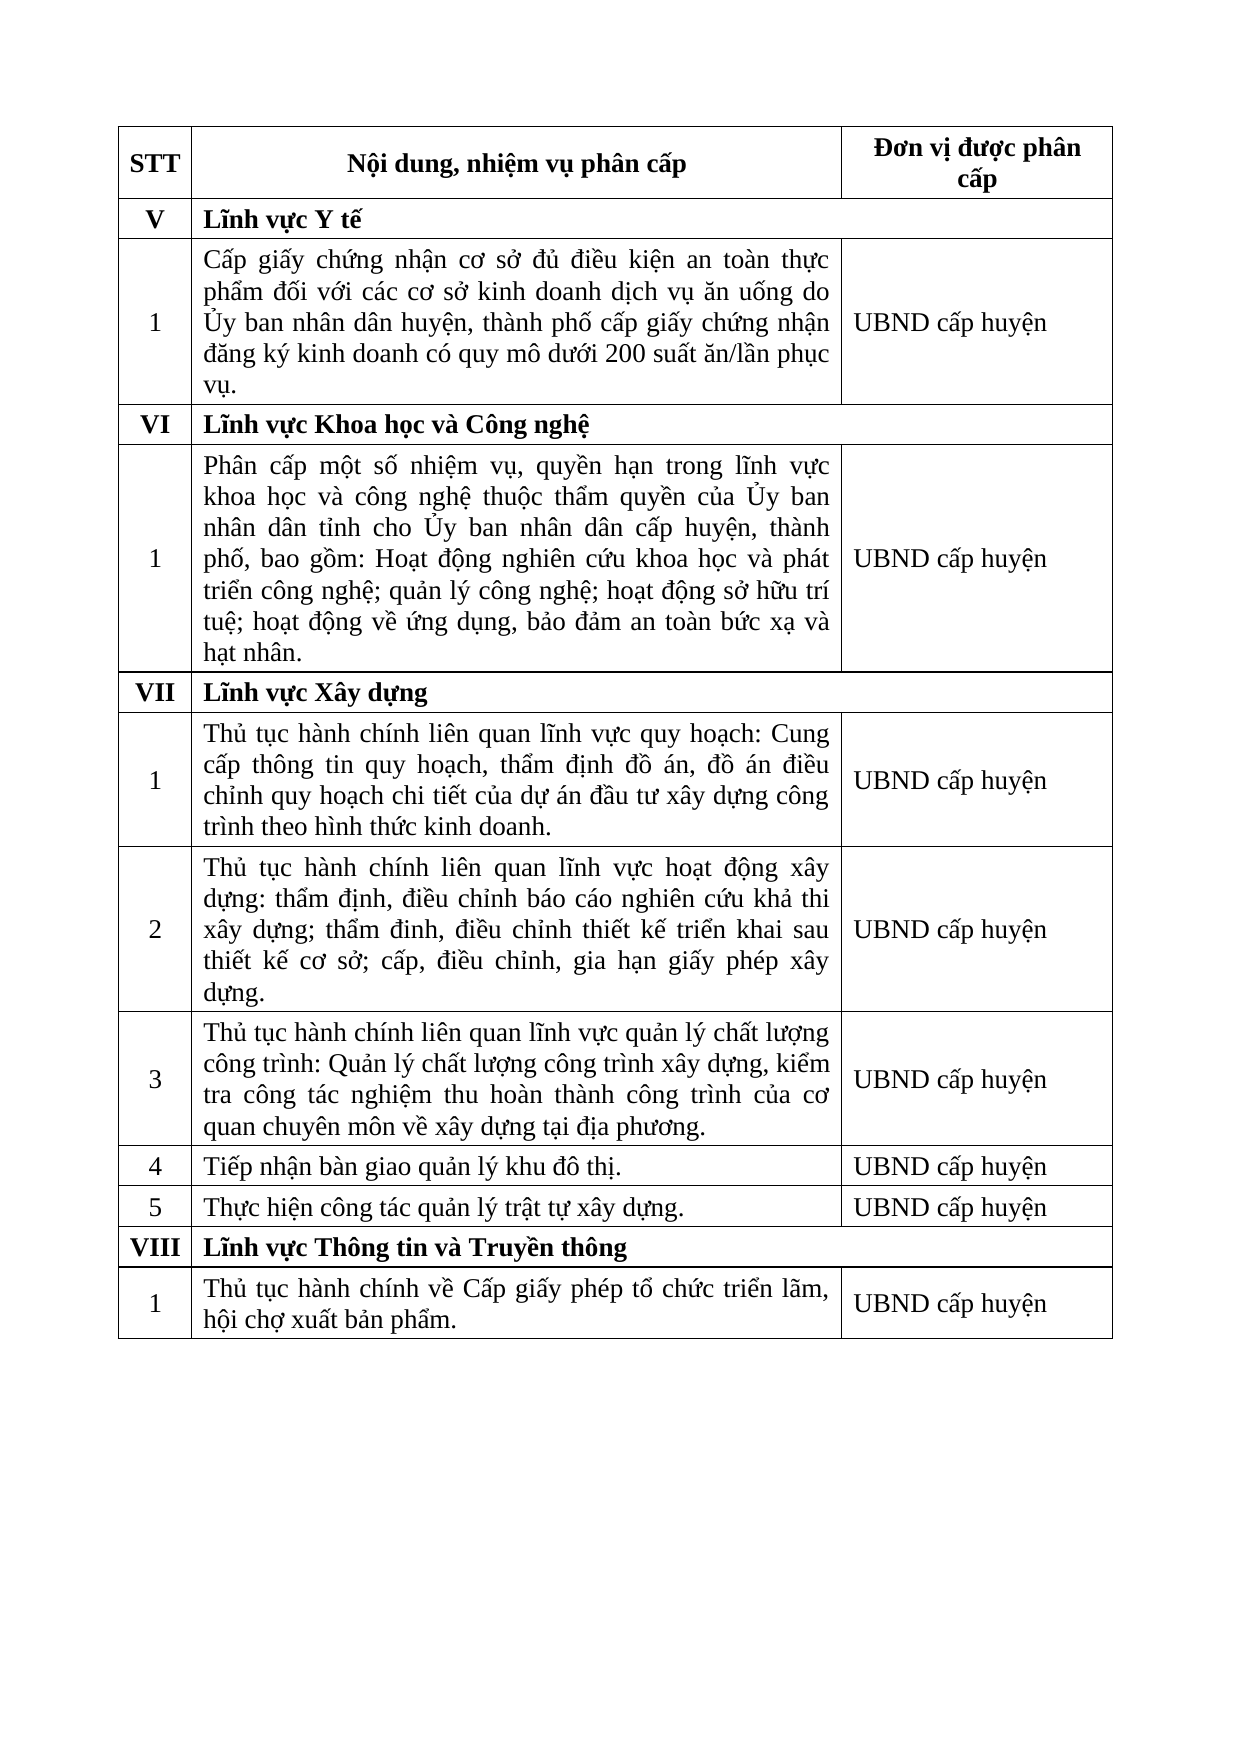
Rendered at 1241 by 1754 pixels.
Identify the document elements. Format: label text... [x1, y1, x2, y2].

table_cell UBND cấp huyện [842, 445, 1112, 671]
table_cell Lĩnh vực Khoa học và Công nghệ [192, 405, 1112, 444]
table_cell 5 [119, 1186, 191, 1226]
table_cell Lĩnh vực Y tế [192, 199, 1112, 238]
table_cell 1 [119, 1268, 191, 1338]
table_cell UBND cấp huyện [842, 239, 1112, 403]
table_cell Thủ tục hành chính liên quan lĩnh vực quy hoạch: Cung cấp thông tin quy hoạch, thẩm định đồ án, đồ án điều chỉnh quy hoạch chi tiết của dự án đầu tư xây dựng công trình theo hình thức kinh doanh. [192, 713, 841, 846]
table_cell UBND cấp huyện [842, 847, 1112, 1011]
table_cell 3 [119, 1012, 191, 1145]
table_cell 1 [119, 713, 191, 846]
table_cell 1 [119, 239, 191, 403]
table_cell Cấp giấy chứng nhận cơ sở đủ điều kiện an toàn thực phẩm đối với các cơ sở kinh doanh dịch vụ ăn uống do Ủy ban nhân dân huyện, thành phố cấp giấy chứng nhận đăng ký kinh doanh có quy mô dưới 200 suất ăn/lần phục vụ. [192, 239, 841, 403]
table_cell 4 [119, 1146, 191, 1185]
table_cell VIII [119, 1227, 191, 1266]
table_cell Thủ tục hành chính về Cấp giấy phép tổ chức triển lãm, hội chợ xuất bản phẩm. [192, 1268, 841, 1338]
table_cell UBND cấp huyện [842, 713, 1112, 846]
table_cell UBND cấp huyện [842, 1268, 1112, 1338]
table_cell 1 [119, 445, 191, 671]
table_cell Lĩnh vực Thông tin và Truyền thông [192, 1227, 1112, 1266]
table_cell Phân cấp một số nhiệm vụ, quyền hạn trong lĩnh vực khoa học và công nghệ thuộc thẩm quyền của Ủy ban nhân dân tỉnh cho Ủy ban nhân dân cấp huyện, thành phố, bao gồm: Hoạt động nghiên cứu khoa học và phát triển công nghệ; quản lý công nghệ; hoạt động sở hữu trí tuệ; hoạt động về ứng dụng, bảo đảm an toàn bức xạ và hạt nhân. [192, 445, 841, 671]
table_cell UBND cấp huyện [842, 1146, 1112, 1185]
table_cell VI [119, 405, 191, 444]
table_cell UBND cấp huyện [842, 1186, 1112, 1226]
table_cell UBND cấp huyện [842, 1012, 1112, 1145]
table_header STT [119, 127, 191, 198]
table_cell Thực hiện công tác quản lý trật tự xây dựng. [192, 1186, 841, 1226]
table_cell VII [119, 673, 191, 712]
table_cell Thủ tục hành chính liên quan lĩnh vực quản lý chất lượng công trình: Quản lý chất lượng công trình xây dựng, kiểm tra công tác nghiệm thu hoàn thành công trình của cơ quan chuyên môn về xây dựng tại địa phương. [192, 1012, 841, 1145]
table_cell 2 [119, 847, 191, 1011]
table_cell Thủ tục hành chính liên quan lĩnh vực hoạt động xây dựng: thẩm định, điều chỉnh báo cáo nghiên cứu khả thi xây dựng; thẩm đinh, điều chỉnh thiết kế triển khai sau thiết kế cơ sở; cấp, điều chỉnh, gia hạn giấy phép xây dựng. [192, 847, 841, 1011]
table_cell Tiếp nhận bàn giao quản lý khu đô thị. [192, 1146, 841, 1185]
table_header Nội dung, nhiệm vụ phân cấp [192, 127, 841, 198]
table_cell V [119, 199, 191, 238]
table_cell Lĩnh vực Xây dựng [192, 673, 1112, 712]
table_header Đơn vị được phân cấp [842, 127, 1112, 198]
